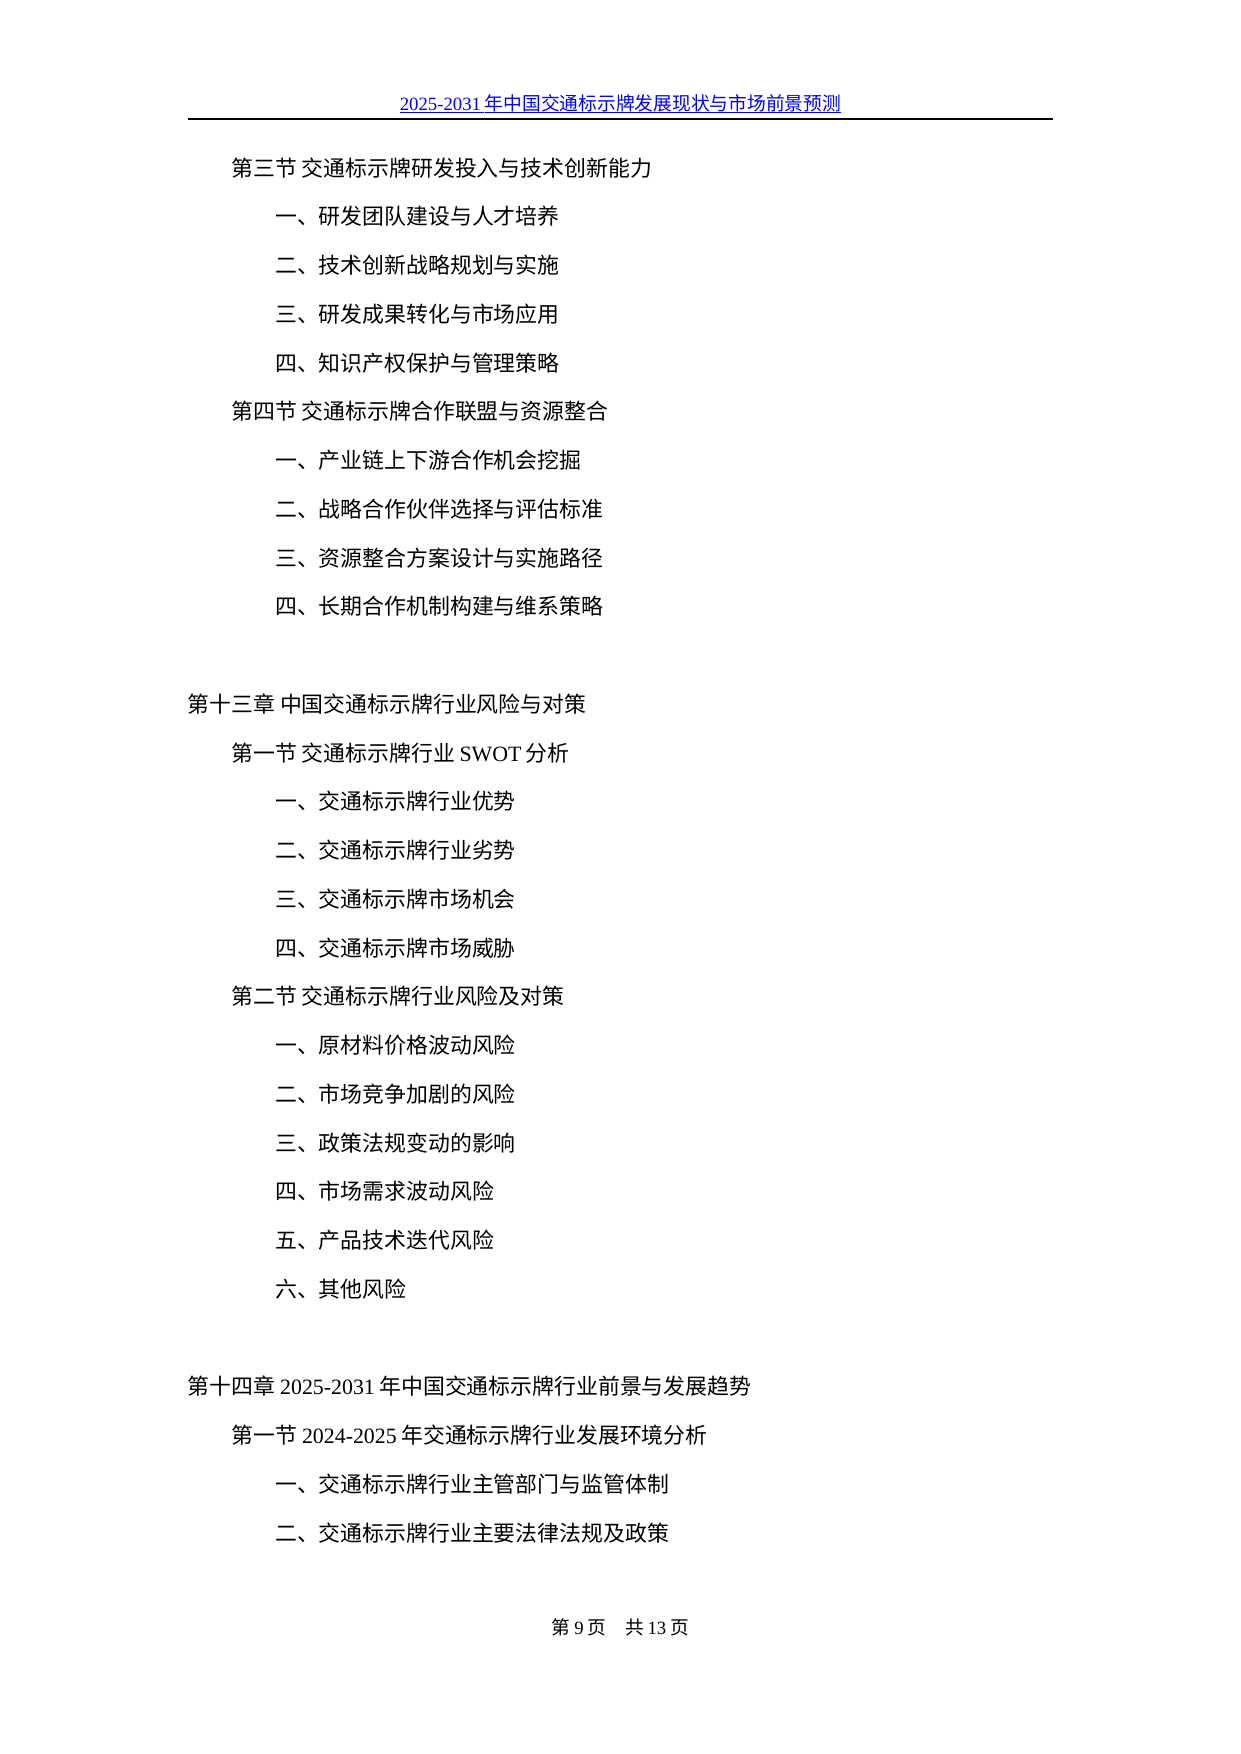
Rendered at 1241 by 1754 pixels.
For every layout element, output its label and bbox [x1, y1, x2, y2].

text [187, 150, 1053, 1548]
